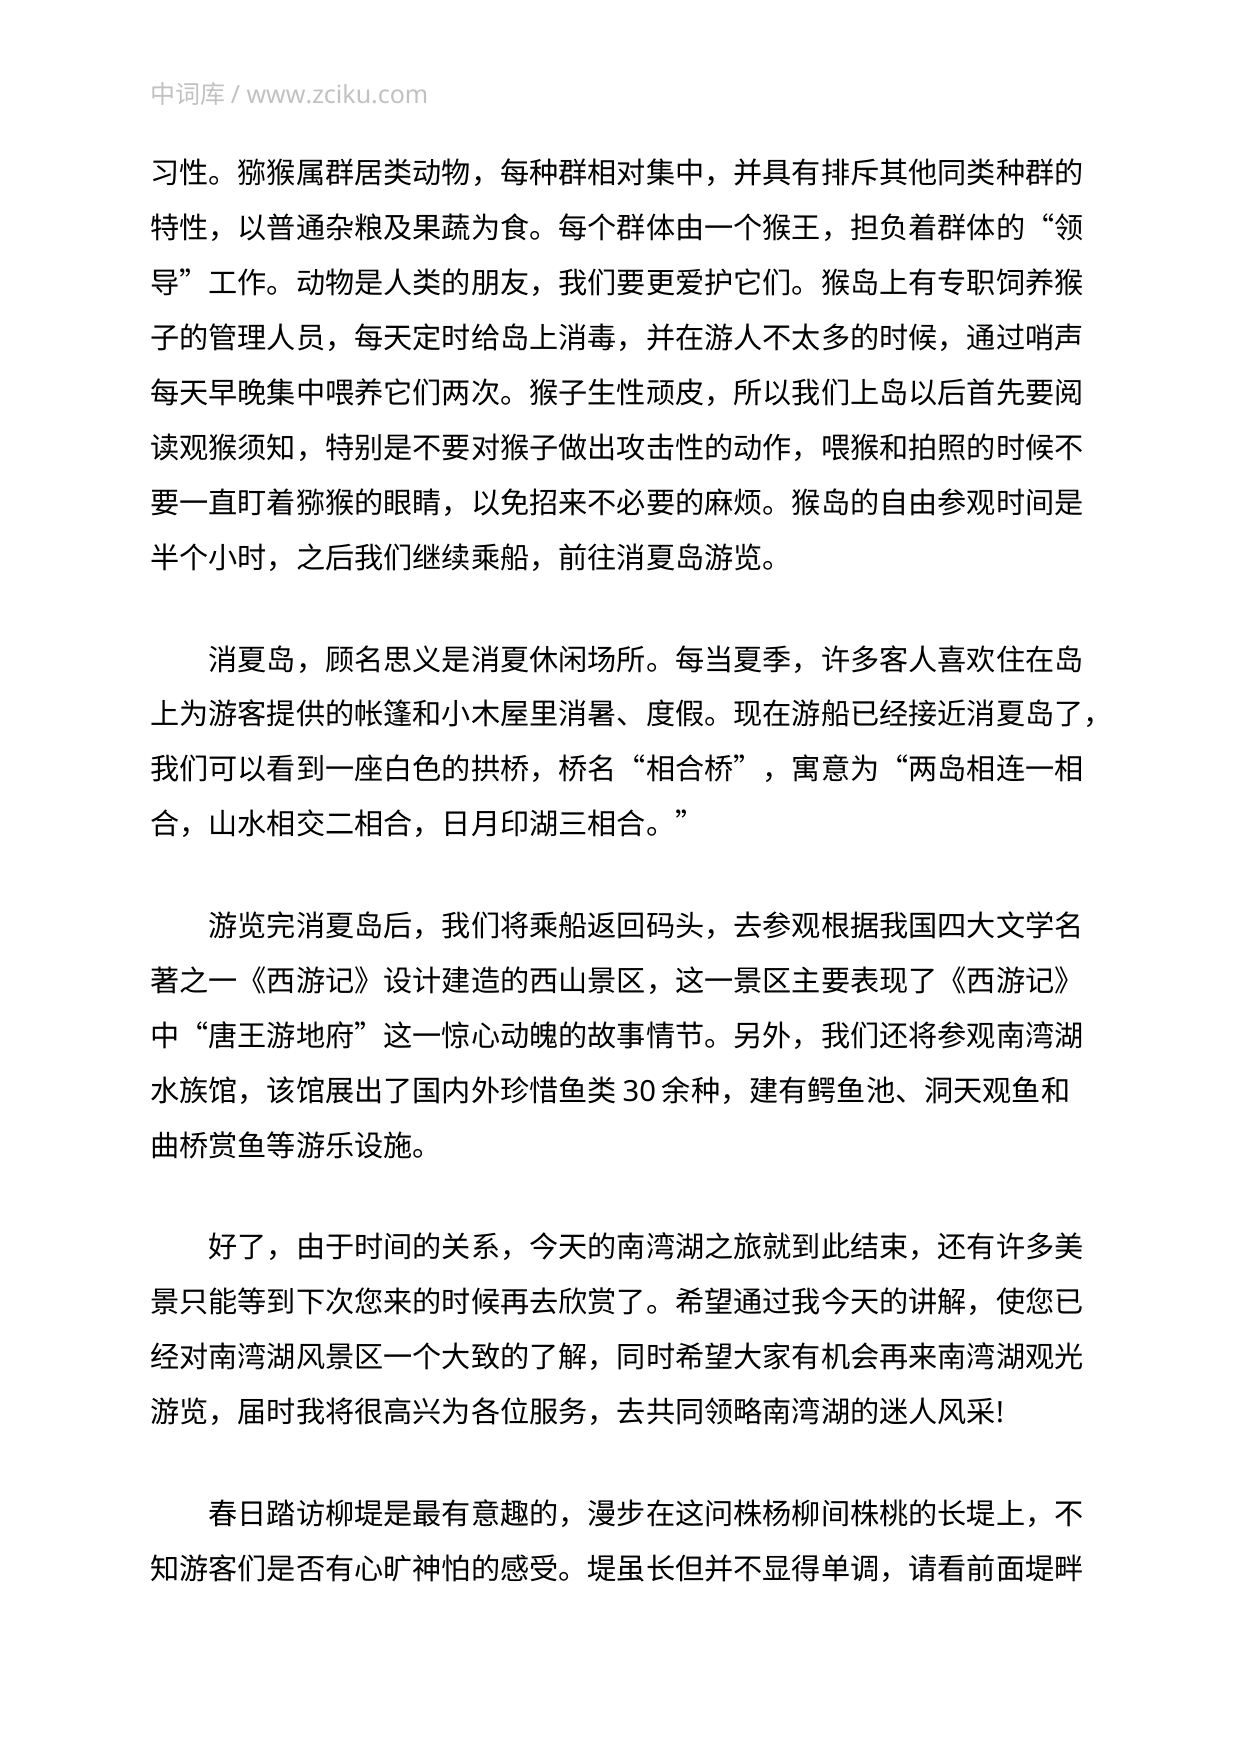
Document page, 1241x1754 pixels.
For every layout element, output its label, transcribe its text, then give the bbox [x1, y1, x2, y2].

text 好了，由于时间的关系，今天的南湾湖之旅就到此结束，还有许多美景只能等到下次您来的时候再去欣赏了。希望通过我今天的讲解，使您已经对南湾湖风景区一个大致的了解，同时希望大家有机会再来南湾湖观光游览，届时我将很高兴为各位服务，去共同领略南湾湖的迷人风采! [150, 1224, 1090, 1431]
text 消夏岛，顾名思义是消夏休闲场所。每当夏季，许多客人喜欢住在岛上为游客提供的帐篷和小木屋里消暑、度假。现在游船已经接近消夏岛了，我们可以看到一座白色的拱桥，桥名“相合桥”，寓意为“两岛相连一相合，山水相交二相合，日月印湖三相合。” [150, 636, 1090, 843]
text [150, 1491, 1090, 1588]
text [150, 150, 1090, 577]
text 游览完消夏岛后，我们将乘船返回码头，去参观根据我国四大文学名著之一《西游记》设计建造的西山景区，这一景区主要表现了《西游记》中“唐王游地府”这一惊心动魄的故事情节。另外，我们还将参观南湾湖水族馆，该馆展出了国内外珍惜鱼类30余种，建有鳄鱼池、洞天观鱼和曲桥赏鱼等游乐设施。 [150, 902, 1090, 1164]
